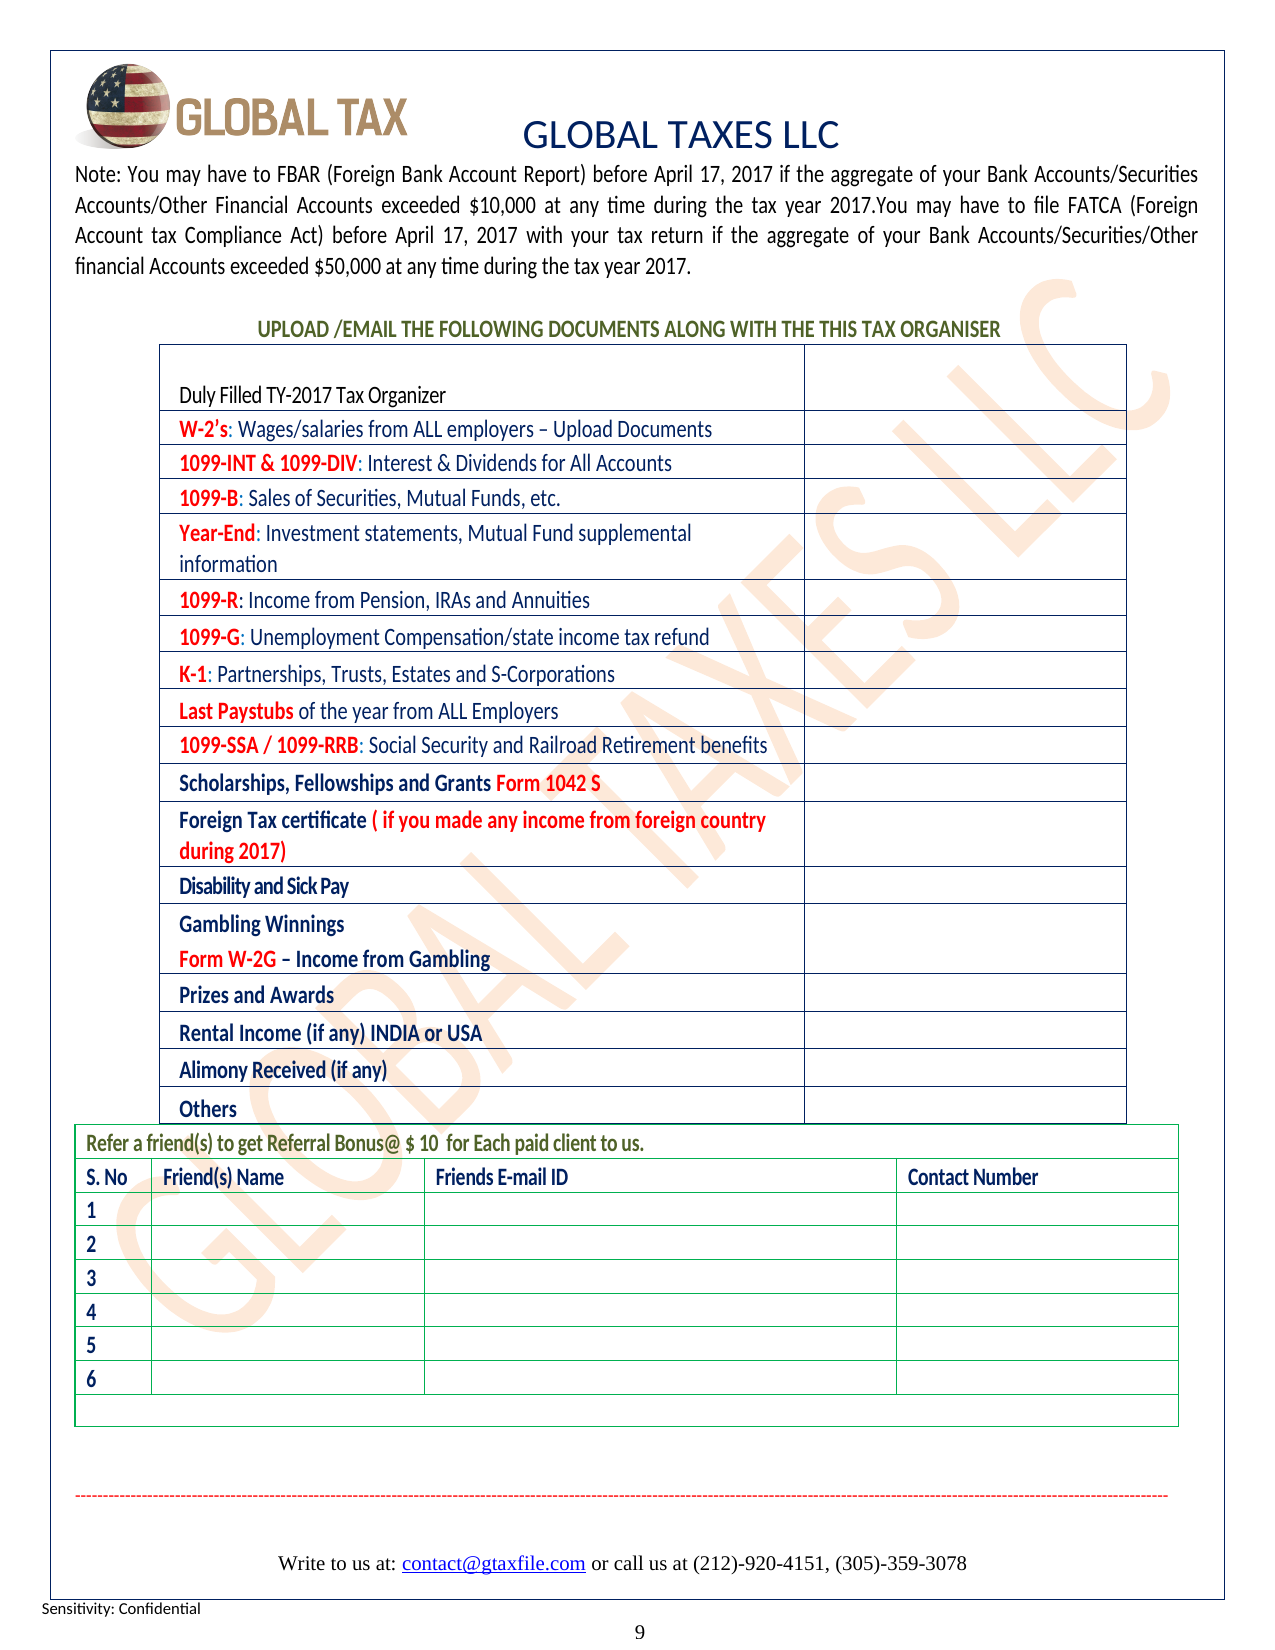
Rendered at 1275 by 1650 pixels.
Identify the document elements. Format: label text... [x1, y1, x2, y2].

table_cell [805, 802, 1126, 866]
table_cell 4 [76, 1294, 151, 1326]
table_cell [152, 1327, 424, 1360]
table_cell [152, 1361, 424, 1393]
picture [75, 63, 408, 149]
table_cell [805, 689, 1126, 726]
table_cell Friend(s) Name [152, 1159, 424, 1192]
table_cell 2 [76, 1226, 151, 1259]
table_cell [897, 1260, 1178, 1292]
table_cell Scholarships, Fellowships and Grants Form 1042 S [160, 764, 804, 801]
table_cell Friends E-mail ID [425, 1159, 896, 1192]
table_cell [425, 1226, 896, 1259]
table_cell [152, 1294, 424, 1326]
table_cell Foreign Tax certificate ( if you made any income from foreign country during 2017) [160, 802, 804, 866]
table_cell [805, 1087, 1126, 1123]
table_cell [805, 727, 1126, 763]
table_cell [152, 1193, 424, 1225]
table_cell 3 [76, 1260, 151, 1292]
table_cell [805, 580, 1126, 615]
table_header [805, 345, 1126, 410]
table_cell [805, 974, 1126, 1011]
table_cell Year-End: Investment statements, Mutual Fund supplemental information [160, 514, 804, 579]
table_cell [897, 1193, 1178, 1225]
table_cell [805, 764, 1126, 801]
table_cell 1 [76, 1193, 151, 1225]
table_cell [805, 411, 1126, 444]
table_cell [805, 479, 1126, 513]
table_cell S. No [76, 1159, 151, 1192]
table_cell [152, 1260, 424, 1292]
table_cell 1099-G: Unemployment Compensation/state income tax refund [160, 616, 804, 651]
table_header Refer a friend(s) to get Referral Bonus@ $ 10 for Each paid client to us. [76, 1125, 1178, 1158]
table_cell Last Paystubs of the year from ALL Employers [160, 689, 804, 726]
table_cell K-1: Partnerships, Trusts, Estates and S-Corporations [160, 652, 804, 688]
table_cell Disability and Sick Pay [160, 867, 804, 903]
text Note: You may have to FBAR (Foreign Bank Account Report) before April 17, 2017 if the aggregate of your Bank Accounts/Securities Accounts/Other Financial Accounts exceeded $10,000 at any time during the tax year 2017.You may have to file FATCA (Foreign Account tax Compliance Act) before April 17, 2017 with your tax return if the aggregate of your Bank Accounts/Securities/Other financial Accounts exceeded $50,000 at any time during the tax year 2017. [75, 159, 1200, 281]
table_cell [805, 1049, 1126, 1086]
table_cell [897, 1361, 1178, 1393]
table_cell [425, 1260, 896, 1292]
table_cell Prizes and Awards [160, 974, 804, 1011]
table_cell [897, 1294, 1178, 1326]
table_cell [897, 1226, 1178, 1259]
table_cell [425, 1294, 896, 1326]
table_cell [805, 867, 1126, 903]
table_cell 6 [76, 1361, 151, 1393]
table_cell 5 [76, 1327, 151, 1360]
table_cell 1099-SSA / 1099-RRB: Social Security and Railroad Retirement benefits [160, 727, 804, 763]
table_cell Others [160, 1087, 804, 1123]
table_cell [805, 904, 1126, 973]
table_cell Alimony Received (if any) [160, 1049, 804, 1086]
table_cell [805, 445, 1126, 478]
table_cell [425, 1193, 896, 1225]
table_cell W-2’s: Wages/salaries from ALL employers – Upload Documents [160, 411, 804, 444]
table_cell 1099-R: Income from Pension, IRAs and Annuities [160, 580, 804, 615]
table_cell 1099-INT & 1099-DIV: Interest & Dividends for All Accounts [160, 445, 804, 478]
table_cell [805, 1012, 1126, 1048]
table_cell [805, 616, 1126, 651]
table_cell [425, 1327, 896, 1360]
table_cell 1099-B: Sales of Securities, Mutual Funds, etc. [160, 479, 804, 513]
table_cell Rental Income (if any) INDIA or USA [160, 1012, 804, 1048]
text UPLOAD /EMAIL THE FOLLOWING DOCUMENTS ALONG WITH THE THIS TAX ORGANISER [225, 313, 1200, 344]
table_cell [805, 652, 1126, 688]
table_cell Gambling Winnings Form W-2G – Income from Gambling [160, 904, 804, 973]
table_header Duly Filled TY-2017 Tax Organizer [160, 345, 804, 410]
table_cell [152, 1226, 424, 1259]
table_cell [425, 1361, 896, 1393]
table_cell [897, 1327, 1178, 1360]
table_cell [805, 514, 1126, 579]
table_cell [76, 1395, 1178, 1426]
table_cell Contact Number [897, 1159, 1178, 1192]
